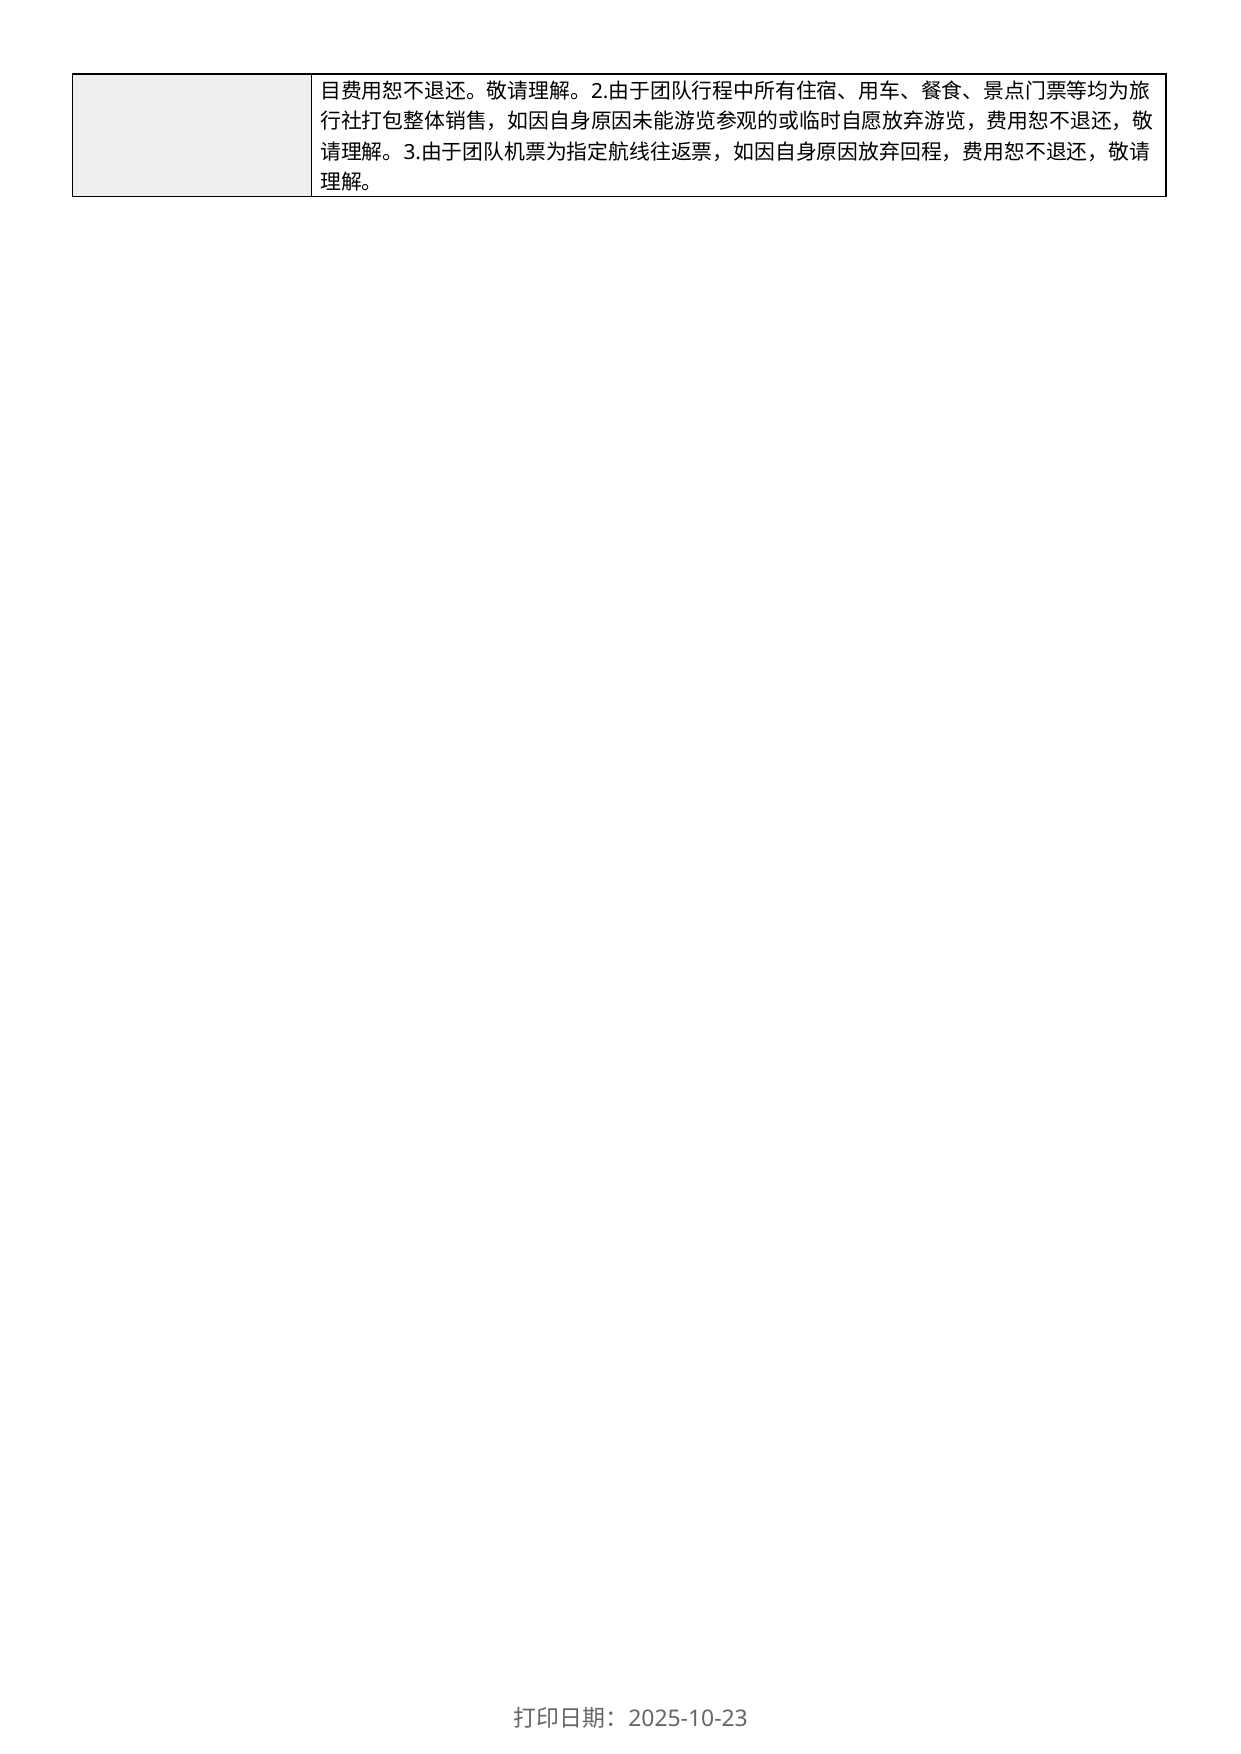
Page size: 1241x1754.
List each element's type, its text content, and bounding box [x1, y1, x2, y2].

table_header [312, 75, 1165, 196]
table_header 温馨提示 [73, 75, 311, 196]
